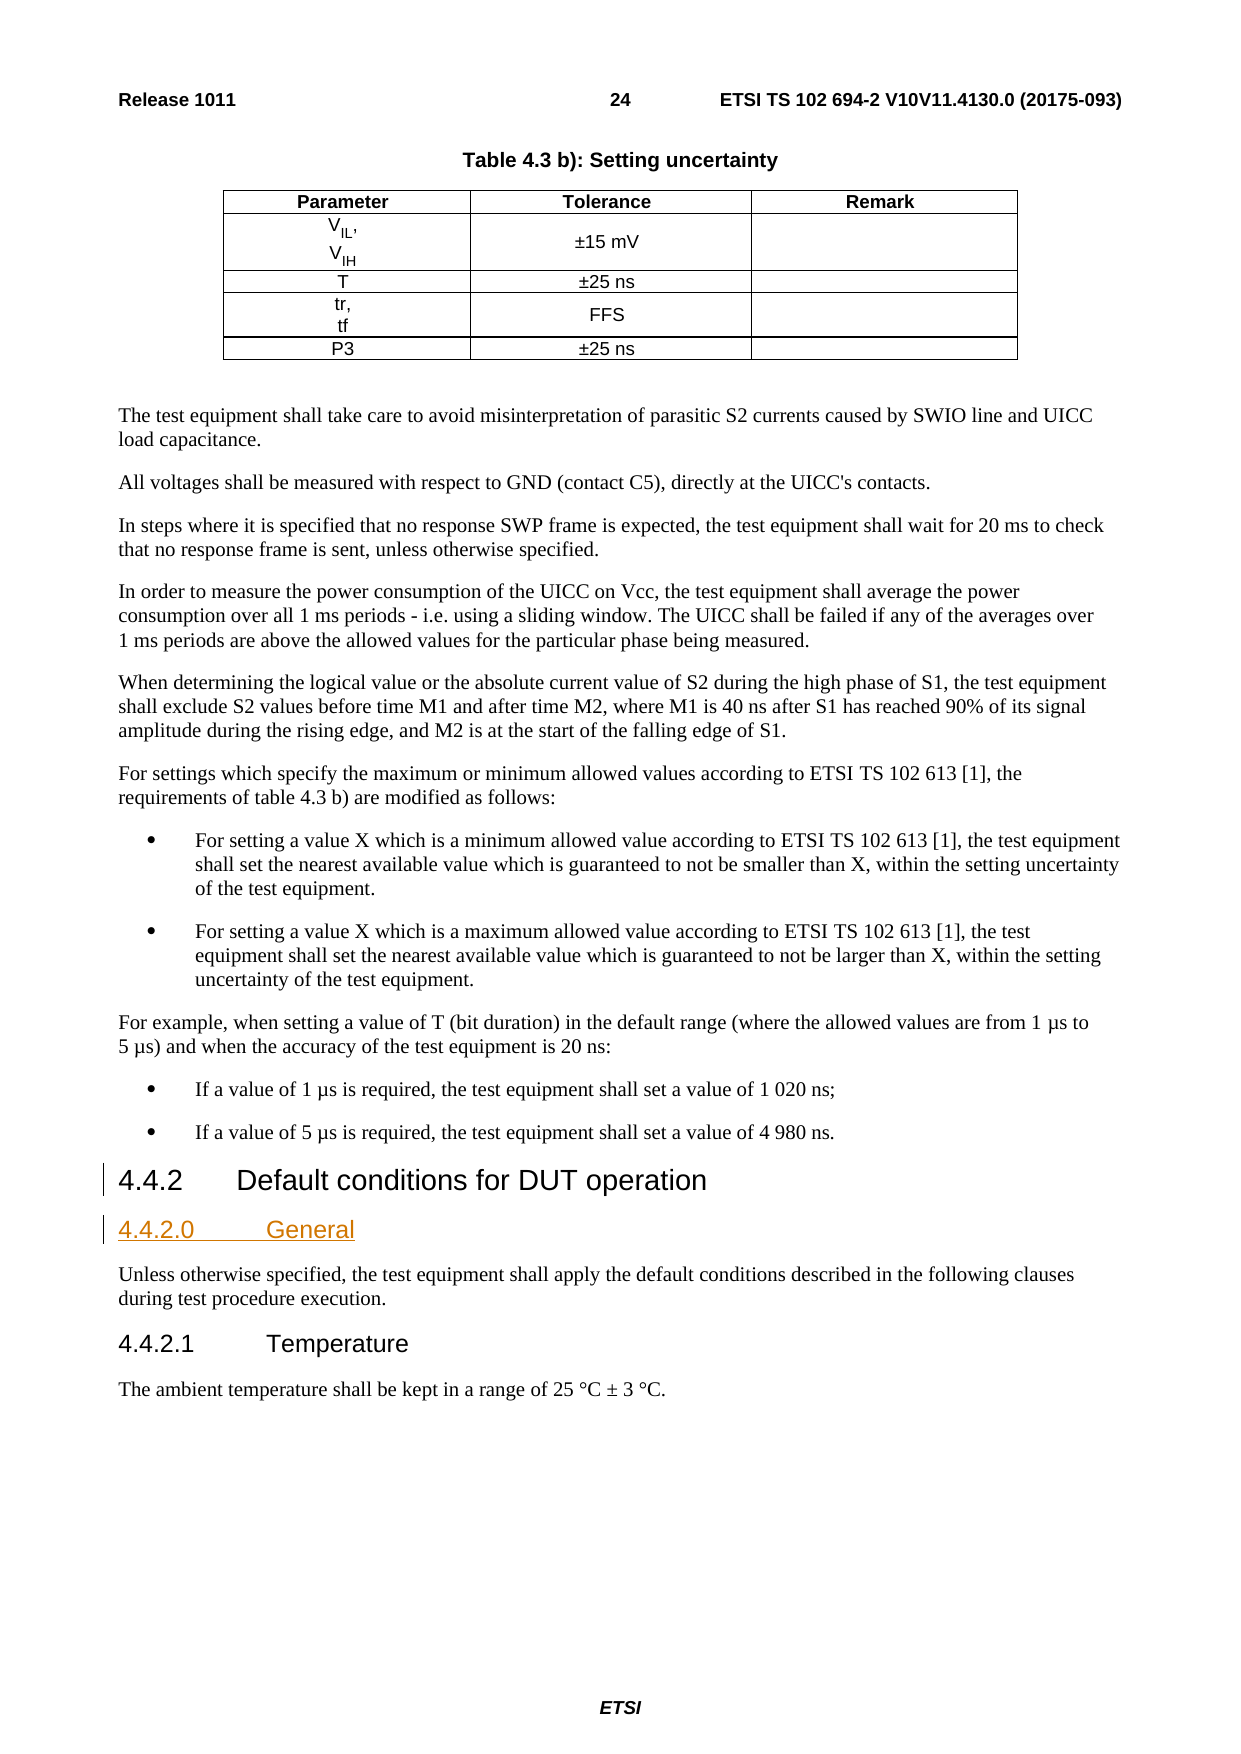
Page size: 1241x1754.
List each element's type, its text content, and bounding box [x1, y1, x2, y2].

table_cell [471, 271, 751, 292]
subtitle 4.4.2 Default conditions for DUT operation [118, 1162, 1122, 1196]
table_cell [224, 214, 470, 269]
subtitle 4.4.2.1 Temperature [118, 1329, 1122, 1358]
text In order to measure the power consumption of the UICC on Vcc, the test equipment shall average the power consumption over all 1 ms periods - i.e. using a sliding window. The UICC shall be failed if any of the averages over 1 ms periods are above the allowed values for the particular phase being measured. [118, 579, 1122, 652]
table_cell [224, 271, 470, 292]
text When determining the logical value or the absolute current value of S2 during the high phase of S1, the test equipment shall exclude S2 values before time M1 and after time M2, where M1 is 40 ns after S1 has reached 90% of its signal amplitude during the rising edge, and M2 is at the start of the falling edge of S1. [118, 670, 1122, 742]
text All voltages shall be measured with respect to GND (contact C5), directly at the UICC's contacts. [118, 470, 1122, 494]
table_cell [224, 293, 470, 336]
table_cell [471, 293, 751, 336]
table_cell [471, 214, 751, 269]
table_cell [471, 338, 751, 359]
text For example, when setting a value of T (bit duration) in the default range (where the allowed values are from 1 µs to 5 µs) and when the accuracy of the test equipment is 20 ns: [118, 1010, 1122, 1058]
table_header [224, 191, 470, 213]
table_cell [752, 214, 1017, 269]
text If a value of 5 µs is required, the test equipment shall set a value of 4 980 ns. [148, 1120, 1122, 1144]
text In steps where it is specified that no response SWP frame is expected, the test equipment shall wait for 20 ms to check that no response frame is sent, unless otherwise specified. [118, 512, 1122, 561]
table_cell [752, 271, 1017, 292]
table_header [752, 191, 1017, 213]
text The test equipment shall take care to avoid misinterpretation of parasitic S2 currents caused by SWIO line and UICC load capacitance. [118, 403, 1122, 451]
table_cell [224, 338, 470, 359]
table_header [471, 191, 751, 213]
text Table 4.3 b): Setting uncertainty [118, 148, 1122, 172]
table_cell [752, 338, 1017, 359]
text If a value of 1 µs is required, the test equipment shall set a value of 1 020 ns; [148, 1077, 1122, 1101]
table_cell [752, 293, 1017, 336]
text Unless otherwise specified, the test equipment shall apply the default conditions described in the following clauses during test procedure execution. [118, 1262, 1122, 1310]
text The ambient temperature shall be kept in a range of 25 °C ± 3 °C. [118, 1377, 1122, 1401]
